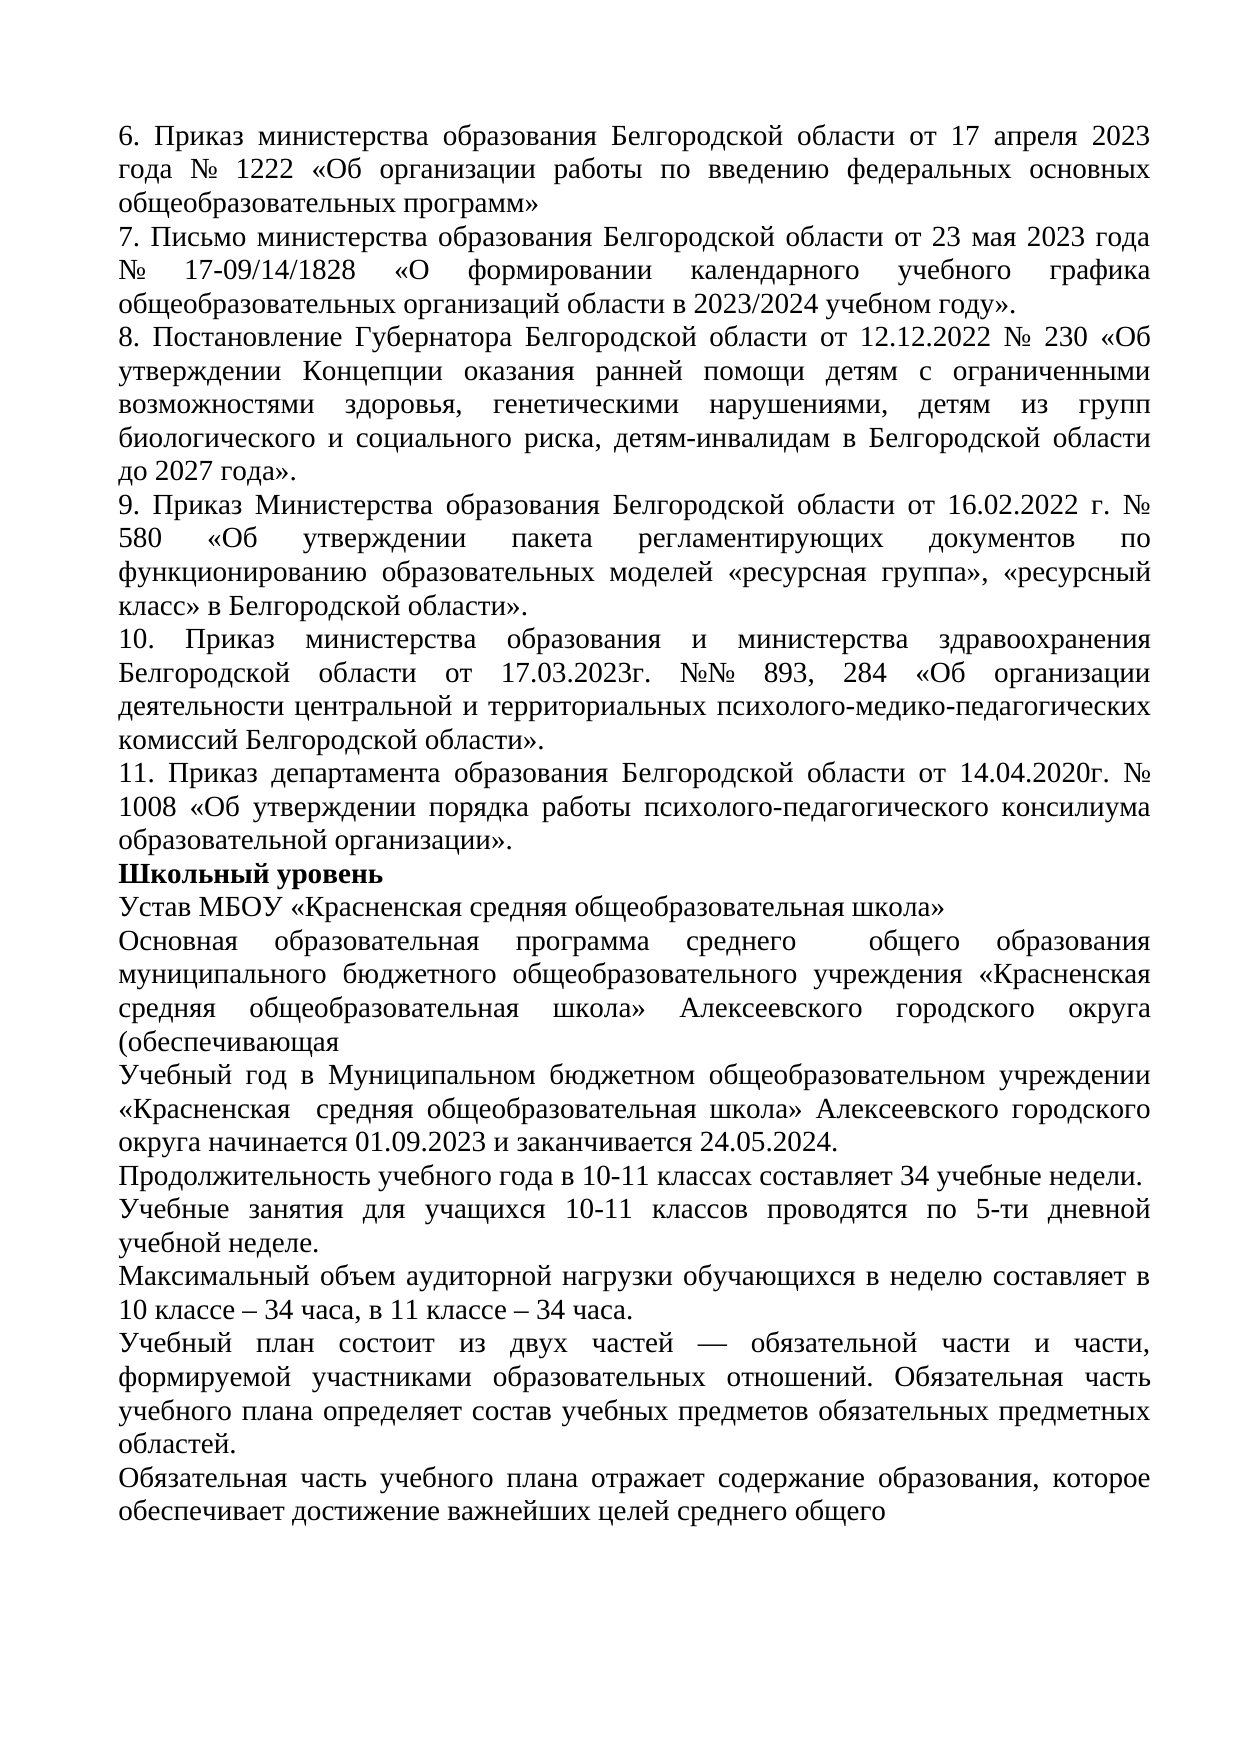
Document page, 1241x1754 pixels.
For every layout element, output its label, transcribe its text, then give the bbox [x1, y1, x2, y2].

text Продолжительность учебного года в 10-11 классах составляет 34 учебные недели. [118, 1158, 1152, 1191]
text Учебный год в Муниципальном бюджетном общеобразовательном учреждении «Красненская средняя общеобразовательная школа» Алексеевского городского округа начинается 01.09.2023 и заканчивается 24.05.2024. [118, 1057, 1152, 1158]
text Учебный план состоит из двух частей — обязательной части и части, формируемой участниками образовательных отношений. Обязательная часть учебного плана определяет состав учебных предметов обязательных предметных областей. [118, 1326, 1152, 1460]
text 8. Постановление Губернатора Белгородской области от 12.12.2022 № 230 «Об утверждении Концепции оказания ранней помощи детям с ограниченными возможностями здоровья, генетическими нарушениями, детям из групп биологического и социального риска, детям-инвалидам в Белгородской области до 2027 года». [118, 319, 1152, 487]
text 11. Приказ департамента образования Белгородской области от 14.04.2020г. № 1008 «Об утверждении порядка работы психолого-педагогического консилиума образовательной организации». [118, 755, 1152, 856]
text 9. Приказ Министерства образования Белгородской области от 16.02.2022 г. № 580 «Об утверждении пакета регламентирующих документов по функционированию образовательных моделей «ресурсная группа», «ресурсный класс» в Белгородской области». [118, 487, 1152, 621]
text 7. Письмо министерства образования Белгородской области от 23 мая 2023 года № 17-09/14/1828 «О формировании календарного учебного графика общеобразовательных организаций области в 2023/2024 учебном году». [118, 219, 1152, 319]
text 10. Приказ министерства образования и министерства здравоохранения Белгородской области от 17.03.2023г. №№ 893, 284 «Об организации деятельности центральной и территориальных психолого-медико-педагогических комиссий Белгородской области». [118, 621, 1152, 755]
text Школьный уровень [118, 856, 1152, 889]
text 6. Приказ министерства образования Белгородской области от 17 апреля 2023 года № 1222 «Об организации работы по введению федеральных основных общеобразовательных программ» [118, 118, 1152, 219]
text Учебные занятия для учащихся 10-11 классов проводятся по 5-ти дневной учебной неделе. [118, 1191, 1152, 1258]
text Устав МБОУ «Красненская средняя общеобразовательная школа» [118, 889, 1152, 923]
text Основная образовательная программа среднего общего образования муниципального бюджетного общеобразовательного учреждения «Красненская средняя общеобразовательная школа» Алексеевского городского округа (обеспечивающая [118, 923, 1152, 1057]
text Максимальный объем аудиторной нагрузки обучающихся в неделю составляет в 10 классе – 34 часа, в 11 классе – 34 часа. [118, 1258, 1152, 1326]
text Обязательная часть учебного плана отражает содержание образования, которое обеспечивает достижение важнейших целей среднего общего [118, 1460, 1152, 1527]
